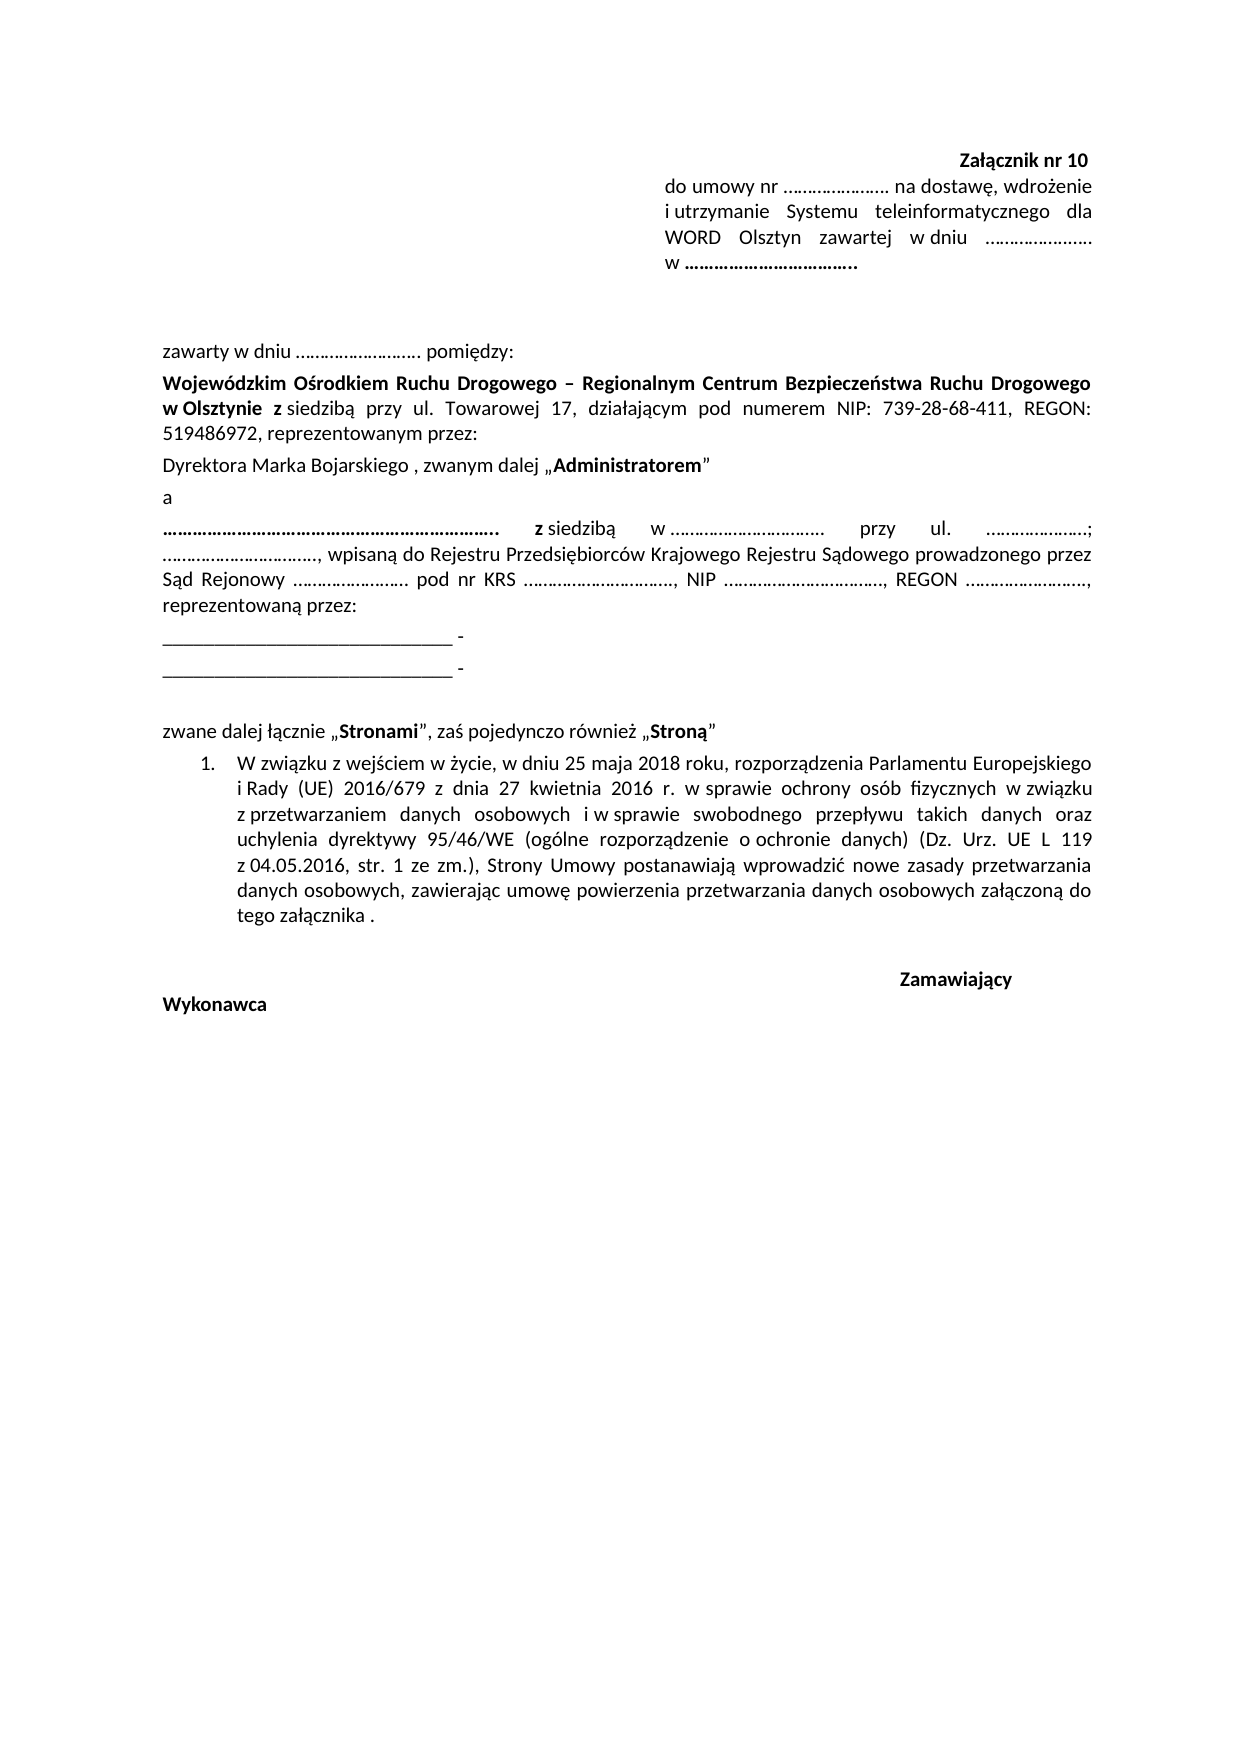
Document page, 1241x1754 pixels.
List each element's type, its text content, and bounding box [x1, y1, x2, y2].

list W związku z wejściem w życie, w dniu 25 maja 2018 roku, rozporządzenia Parlamentu Europejskiego i Rady (UE) 2016/679 z dnia 27 kwietnia 2016 r. w sprawie ochrony osób fizycznych w związku z przetwarzaniem danych osobowych i w sprawie swobodnego przepływu takich danych oraz uchylenia dyrektywy 95/46/WE (ogólne rozporządzenie o ochronie danych) (Dz. Urz. UE L 119 z 04.05.2016, str. 1 ze zm.), Strony Umowy postanawiają wprowadzić nowe zasady przetwarzania danych osobowych, zawierając umowę powierzenia przetwarzania danych osobowych załączoną do tego załącznika . [200, 750, 1093, 928]
text ____________________________ - [162, 655, 1093, 681]
text Wojewódzkim Ośrodkiem Ruchu Drogowego – Regionalnym Centrum Bezpieczeństwa Ruchu Drogowego w Olsztynie z siedzibą przy ul. Towarowej 17, działającym pod numerem NIP: 739-28-68-411, REGON: 519486972, reprezentowanym przez: [162, 370, 1093, 446]
text a [162, 484, 463, 509]
text Załącznik nr 10 [162, 148, 1093, 173]
text ____________________________ - [162, 623, 1093, 649]
text zawarty w dniu …………………….. pomiędzy: [162, 338, 1093, 363]
text Zamawiający Wykonawca [162, 966, 1093, 1017]
text ………………………………………………………….. z siedzibą w ………………………….. przy ul. …………………; ………………………….., wpisaną do Rejestru Przedsiębiorców Krajowego Rejestru Sądowego prowadzonego przez Sąd Rejonowy …………………… pod nr KRS …………………………., NIP ……………………………, REGON ……………………., reprezentowaną przez: [162, 516, 1093, 617]
text do umowy nr …………………. na dostawę, wdrożenie i utrzymanie Systemu teleinformatycznego dla WORD Olsztyn zawartej w dniu ……………..….. w …………………………….. [664, 173, 1093, 275]
text zwane dalej łącznie „Stronami”, zaś pojedynczo również „Stroną” [162, 718, 1093, 744]
text Dyrektora Marka Bojarskiego , zwanym dalej „Administratorem” [162, 452, 1093, 478]
